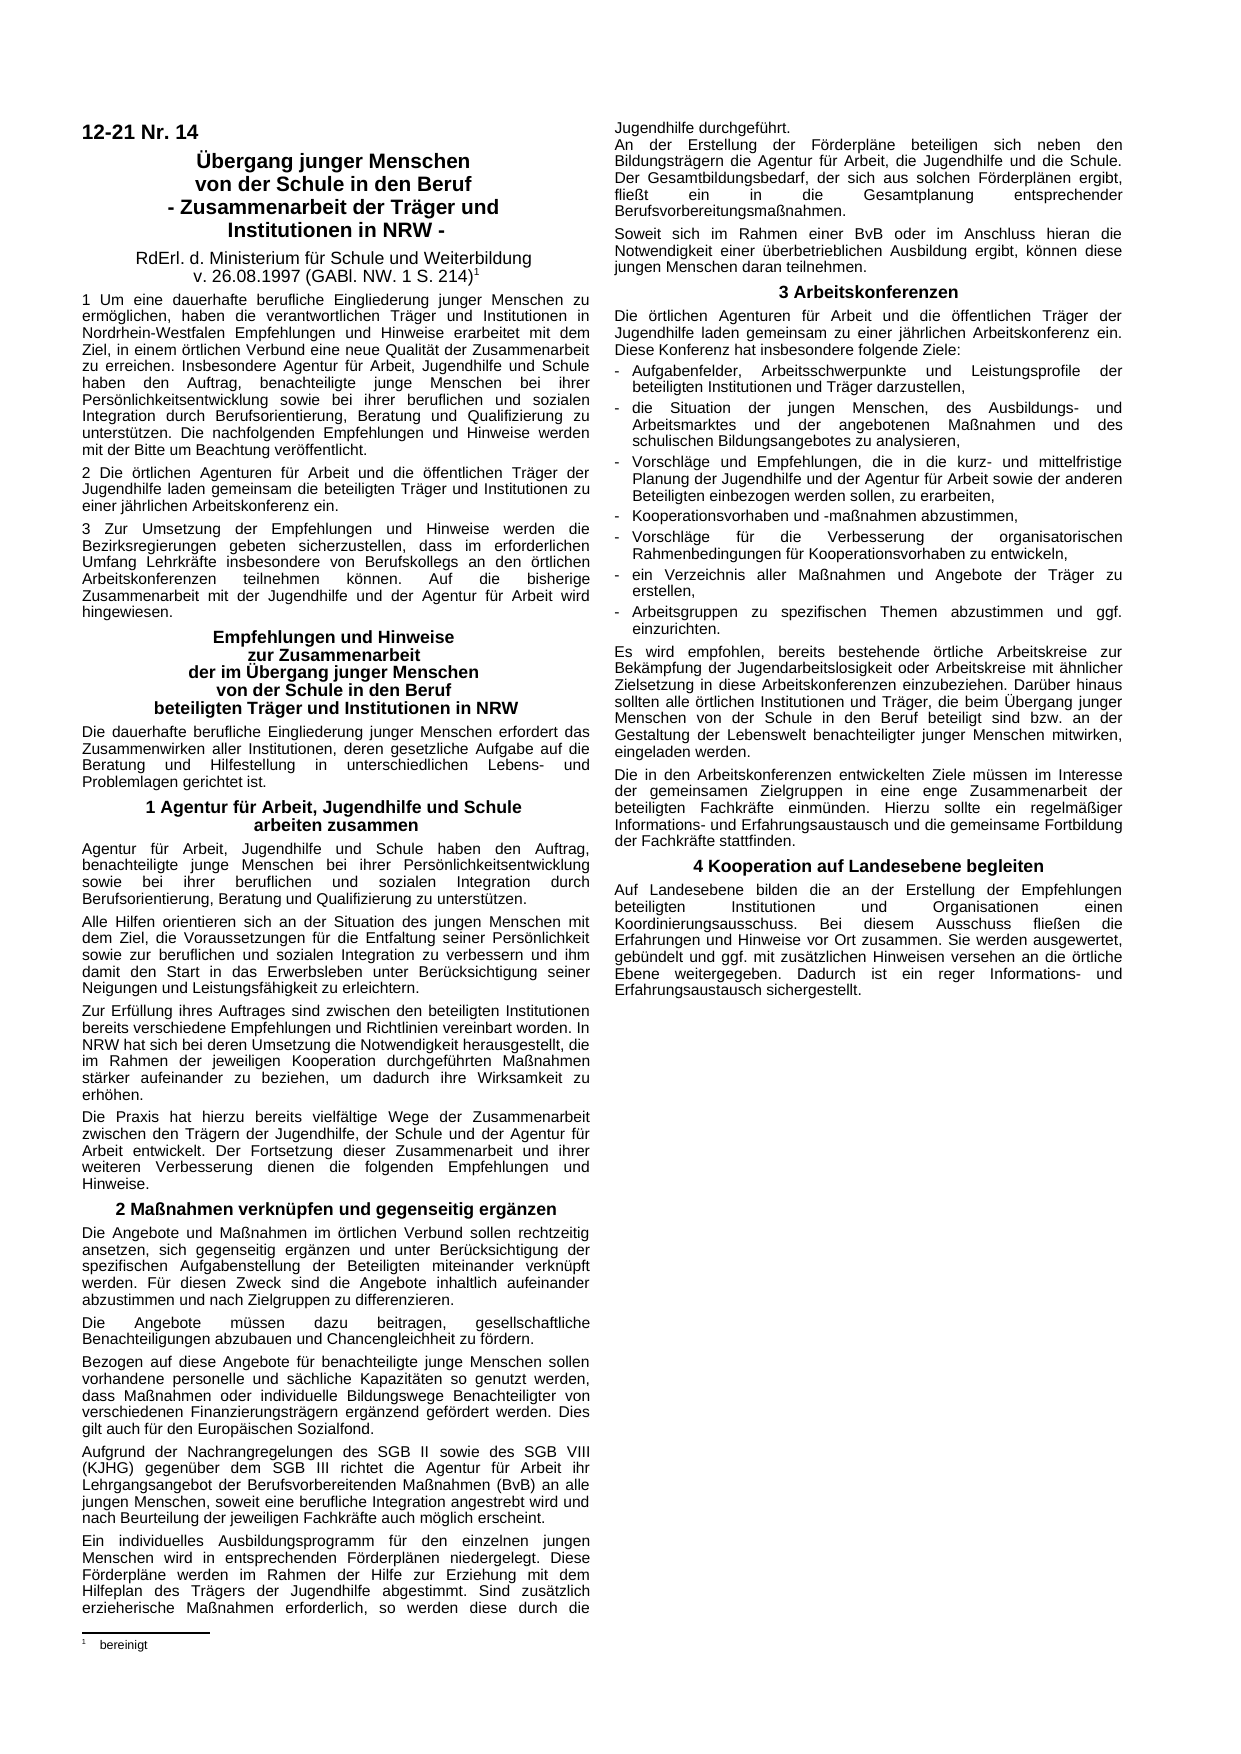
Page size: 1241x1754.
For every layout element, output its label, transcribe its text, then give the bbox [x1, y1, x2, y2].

text 3 Zur Umsetzung der Empfehlungen und Hinweise werden die Bezirksregierungen gebeten sicherzustellen, dass im erforderlichen Umfang Lehrkräfte insbesondere von Berufskollegs an den örtlichen Arbeitskonferenzen teilnehmen können. Auf die bisherige Zusammenarbeit mit der Jugendhilfe und der Agentur für Arbeit wird hingewiesen. [82, 521, 591, 621]
text 12-21 Nr. 14 [82, 120, 591, 144]
list - die Situation der jungen Menschen, des Ausbildungs- und Arbeitsmarktes und der angebotenen Maßnahmen und des schulischen Bildungsangebotes zu analysieren, [614, 400, 1123, 450]
text 1 Um eine dauerhafte berufliche Eingliederung junger Menschen zu ermöglichen, haben die verantwortlichen Träger und Institutionen in Nordrhein-Westfalen Empfehlungen und Hinweise erarbeitet mit dem Ziel, in einem örtlichen Verbund eine neue Qualität der Zusammenarbeit zu erreichen. Insbesondere Agentur für Arbeit, Jugendhilfe und Schule haben den Auftrag, benachteiligte junge Menschen bei ihrer Persönlichkeitsentwicklung sowie bei ihrer beruflichen und sozialen Integration durch Berufsorientierung, Beratung und Qualifizierung zu unterstützen. Die nachfolgenden Empfehlungen und Hinweise werden mit der Bitte um Beachtung veröffentlicht. [82, 292, 591, 458]
text Agentur für Arbeit, Jugendhilfe und Schule haben den Auftrag, benachteiligte junge Menschen bei ihrer Persönlichkeitsentwicklung sowie bei ihrer beruflichen und sozialen Integration durch Berufsorientierung, Beratung und Qualifizierung zu unterstützen. [82, 841, 591, 907]
text Übergang junger Menschen von der Schule in den Beruf - Zusammenarbeit der Träger und Institutionen in NRW - [82, 150, 591, 242]
text Soweit sich im Rahmen einer BvB oder im Anschluss hieran die Notwendigkeit einer überbetrieblichen Ausbildung ergibt, können diese jungen Menschen daran teilnehmen. [614, 226, 1123, 276]
text Auf Landesebene bilden die an der Erstellung der Empfehlungen beteiligten Institutionen und Organisationen einen Koordinierungsausschuss. Bei diesem Ausschuss fließen die Erfahrungen und Hinweise vor Ort zusammen. Sie werden ausgewertet, gebündelt und ggf. mit zusätzlichen Hinweisen versehen an die örtliche Ebene weitergegeben. Dadurch ist ein reger Informations- und Erfahrungsaustausch sichergestellt. [614, 882, 1123, 999]
text Bezogen auf diese Angebote für benachteiligte junge Menschen sollen vorhandene personelle und sächliche Kapazitäten so genutzt werden, dass Maßnahmen oder individuelle Bildungswege Benachteiligter von verschiedenen Finanzierungsträgern ergänzend gefördert werden. Dies gilt auch für den Europäischen Sozialfond. [82, 1354, 591, 1438]
text Die Angebote müssen dazu beitragen, gesellschaftliche Benachteiligungen abzubauen und Chancengleichheit zu fördern. [82, 1315, 591, 1348]
text Aufgrund der Nachrangregelungen des SGB II sowie des SGB VIII (KJHG) gegenüber dem SGB III richtet die Agentur für Arbeit ihr Lehrgangsangebot der Berufsvorbereitenden Maßnahmen (BvB) an alle jungen Menschen, soweit eine berufliche Integration angestrebt wird und nach Beurteilung der jeweiligen Fachkräfte auch möglich erscheint. [82, 1444, 591, 1527]
text 2 Die örtlichen Agenturen für Arbeit und die öffentlichen Träger der Jugendhilfe laden gemeinsam die beteiligten Träger und Institutionen zu einer jährlichen Arbeitskonferenz ein. [82, 465, 591, 515]
list - Kooperationsvorhaben und -maßnahmen abzustimmen, [614, 508, 1123, 525]
text 2 Maßnahmen verknüpfen und gegenseitig ergänzen [82, 1201, 591, 1219]
text Die örtlichen Agenturen für Arbeit und die öffentlichen Träger der Jugendhilfe laden gemeinsam zu einer jährlichen Arbeitskonferenz ein. Diese Konferenz hat insbesondere folgende Ziele: [614, 308, 1123, 358]
list - Aufgabenfelder, Arbeitsschwerpunkte und Leistungsprofile der beteiligten Institutionen und Träger darzustellen, [614, 363, 1123, 396]
text Empfehlungen und Hinweise zur Zusammenarbeit der im Übergang junger Menschen von der Schule in den Beruf beteiligten Träger und Institutionen in NRW [82, 629, 591, 718]
text Alle Hilfen orientieren sich an der Situation des jungen Menschen mit dem Ziel, die Voraussetzungen für die Entfaltung seiner Persönlichkeit sowie zur beruflichen und sozialen Integration zu verbessern und ihm damit den Start in das Erwerbsleben unter Berücksichtigung seiner Neigungen und Leistungsfähigkeit zu erleichtern. [82, 914, 591, 997]
text Zur Erfüllung ihres Auftrages sind zwischen den beteiligten Institutionen bereits verschiedene Empfehlungen und Richtlinien vereinbart worden. In NRW hat sich bei deren Umsetzung die Notwendigkeit herausgestellt, die im Rahmen der jeweiligen Kooperation durchgeführten Maßnahmen stärker aufeinander zu beziehen, um dadurch ihre Wirksamkeit zu erhöhen. [82, 1003, 591, 1103]
text Die Angebote und Maßnahmen im örtlichen Verbund sollen rechtzeitig ansetzen, sich gegenseitig ergänzen und unter Berücksichtigung der spezifischen Aufgabenstellung der Beteiligten miteinander verknüpft werden. Für diesen Zweck sind die Angebote inhaltlich aufeinander abzustimmen und nach Zielgruppen zu differenzieren. [82, 1225, 591, 1308]
list - ein Verzeichnis aller Maßnahmen und Angebote der Träger zu erstellen, [614, 567, 1123, 600]
list - Vorschläge für die Verbesserung der organisatorischen Rahmenbedingungen für Kooperationsvorhaben zu entwickeln, [614, 529, 1123, 563]
text Ein individuelles Ausbildungsprogramm für den einzelnen jungen Menschen wird in entsprechenden Förderplänen niedergelegt. Diese Förderpläne werden im Rahmen der Hilfe zur Erziehung mit dem Hilfeplan des Trägers der Jugendhilfe abgestimmt. Sind zusätzlich erzieherische Maßnahmen erforderlich, so werden diese durch die Jugendhilfe durchgeführt. An der Erstellung der Förderpläne beteiligen sich neben den Bildungsträgern die Agentur für Arbeit, die Jugendhilfe und die Schule. Der Gesamtbildungsbedarf, der sich aus solchen Förderplänen ergibt, fließt ein in die Gesamtplanung entsprechender Berufsvorbereitungsmaßnahmen. [614, 120, 1123, 220]
text Ein individuelles Ausbildungsprogramm für den einzelnen jungen Menschen wird in entsprechenden Förderplänen niedergelegt. Diese Förderpläne werden im Rahmen der Hilfe zur Erziehung mit dem Hilfeplan des Trägers der Jugendhilfe abgestimmt. Sind zusätzlich erzieherische Maßnahmen erforderlich, so werden diese durch die Jugendhilfe durchgeführt. An der Erstellung der Förderpläne beteiligen sich neben den Bildungsträgern die Agentur für Arbeit, die Jugendhilfe und die Schule. Der Gesamtbildungsbedarf, der sich aus solchen Förderplänen ergibt, fließt ein in die Gesamtplanung entsprechender Berufsvorbereitungsmaßnahmen. [82, 1533, 591, 1617]
text RdErl. d. Ministerium für Schule und Weiterbildung v. 26.08.1997 (GABl. NW. 1 S. 214) [82, 250, 591, 286]
text 3 Arbeitskonferenzen [614, 284, 1123, 302]
list - Vorschläge und Empfehlungen, die in die kurz- und mittelfristige Planung der Jugendhilfe und der Agentur für Arbeit sowie der anderen Beteiligten einbezogen werden sollen, zu erarbeiten, [614, 454, 1123, 504]
list - Arbeitsgruppen zu spezifischen Themen abzustimmen und ggf. einzurichten. [614, 604, 1123, 638]
text Es wird empfohlen, bereits bestehende örtliche Arbeitskreise zur Bekämpfung der Jugendarbeitslosigkeit oder Arbeitskreise mit ähnlicher Zielsetzung in diese Arbeitskonferenzen einzubeziehen. Darüber hinaus sollten alle örtlichen Institutionen und Träger, die beim Übergang junger Menschen von der Schule in den Beruf beteiligt sind bzw. an der Gestaltung der Lebenswelt benachteiligter junger Menschen mitwirken, eingeladen werden. [614, 644, 1123, 761]
text Die in den Arbeitskonferenzen entwickelten Ziele müssen im Interesse der gemeinsamen Zielgruppen in eine enge Zusammenarbeit der beteiligten Fachkräfte einmünden. Hierzu sollte ein regelmäßiger Informations- und Erfahrungsaustausch und die gemeinsame Fortbildung der Fachkräfte stattfinden. [614, 767, 1123, 850]
text Die dauerhafte berufliche Eingliederung junger Menschen erfordert das Zusammenwirken aller Institutionen, deren gesetzliche Aufgabe auf die Beratung und Hilfestellung in unterschiedlichen Lebens- und Problemlagen gerichtet ist. [82, 724, 591, 791]
text 4 Kooperation auf Landesebene begleiten [614, 858, 1123, 876]
text Die Praxis hat hierzu bereits vielfältige Wege der Zusammenarbeit zwischen den Trägern der Jugendhilfe, der Schule und der Agentur für Arbeit entwickelt. Der Fortsetzung dieser Zusammenarbeit und ihrer weiteren Verbesserung dienen die folgenden Empfehlungen und Hinweise. [82, 1109, 591, 1193]
text 1 Agentur für Arbeit, Jugendhilfe und Schule arbeiten zusammen [82, 799, 591, 834]
